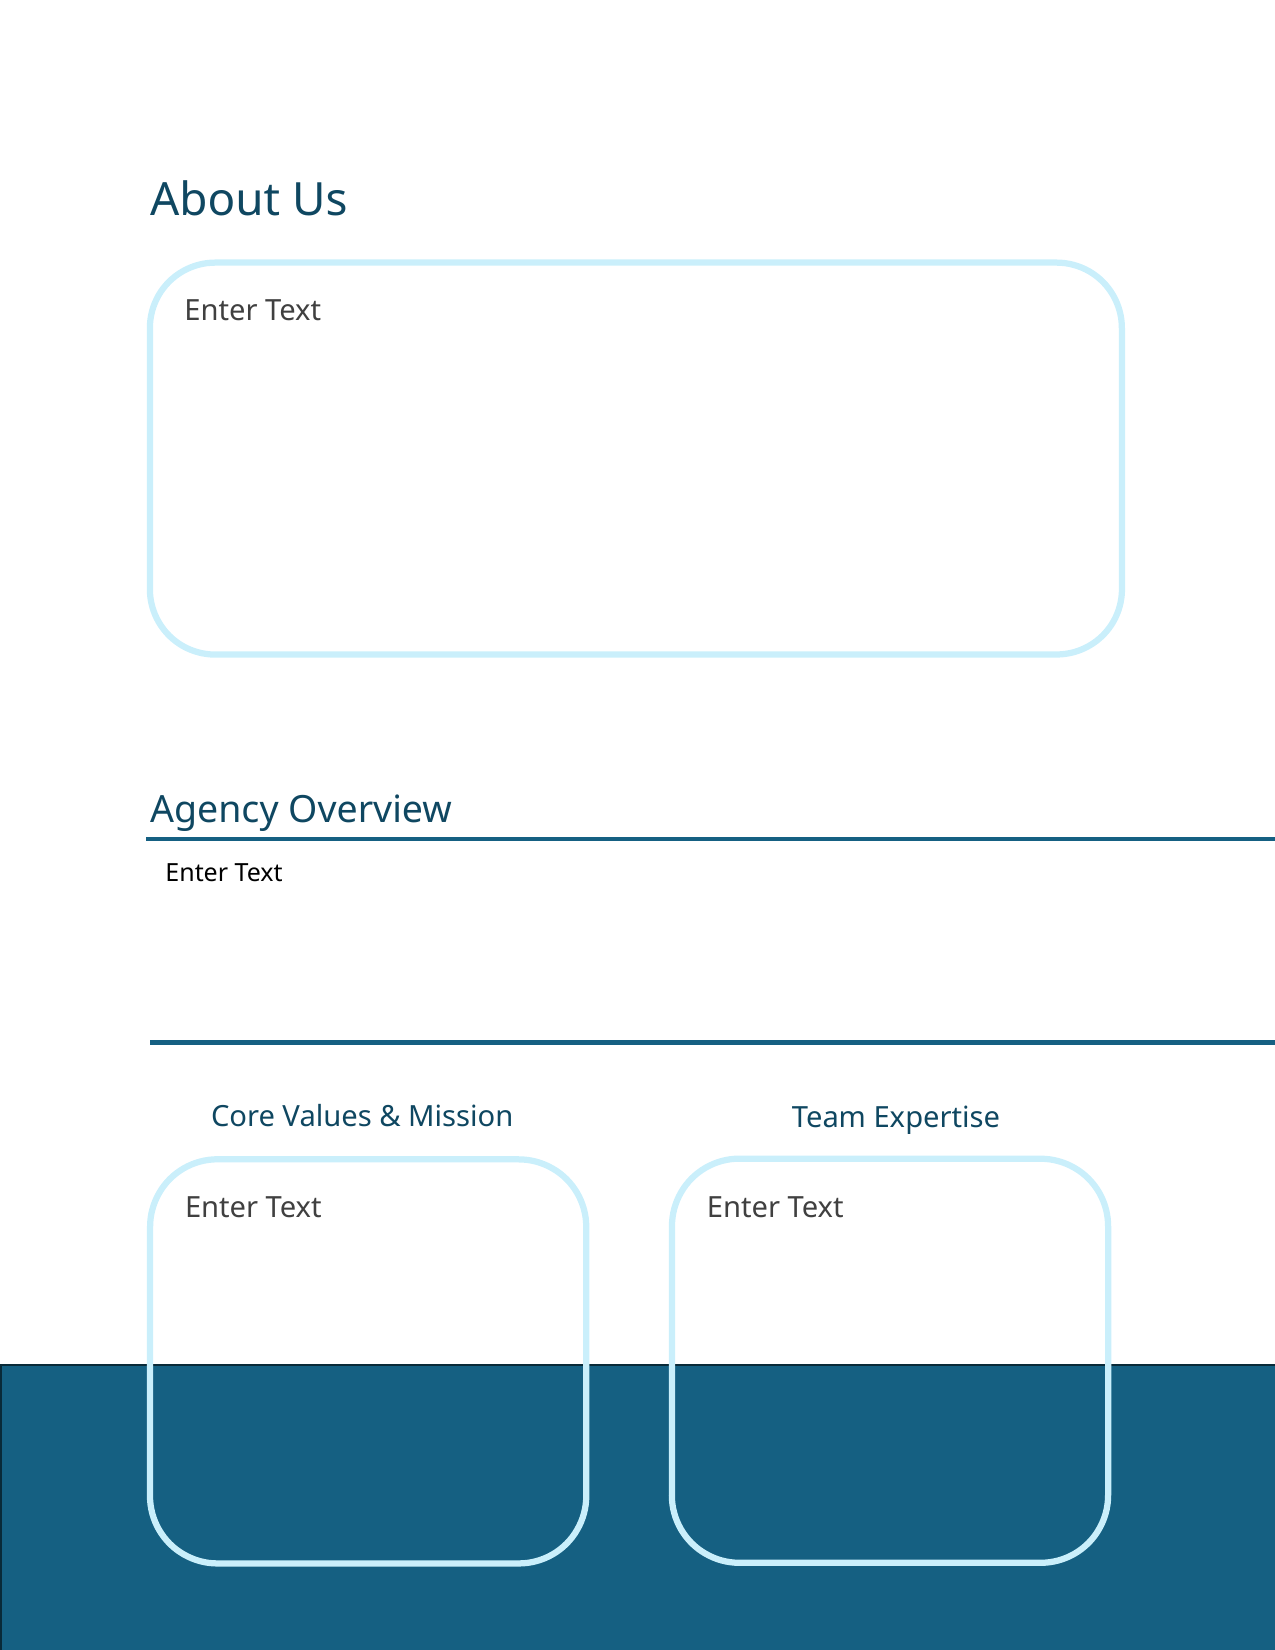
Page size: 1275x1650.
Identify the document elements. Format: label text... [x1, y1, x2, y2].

subtitle About Us [150, 167, 1125, 229]
text Agency Overview [150, 782, 1125, 833]
